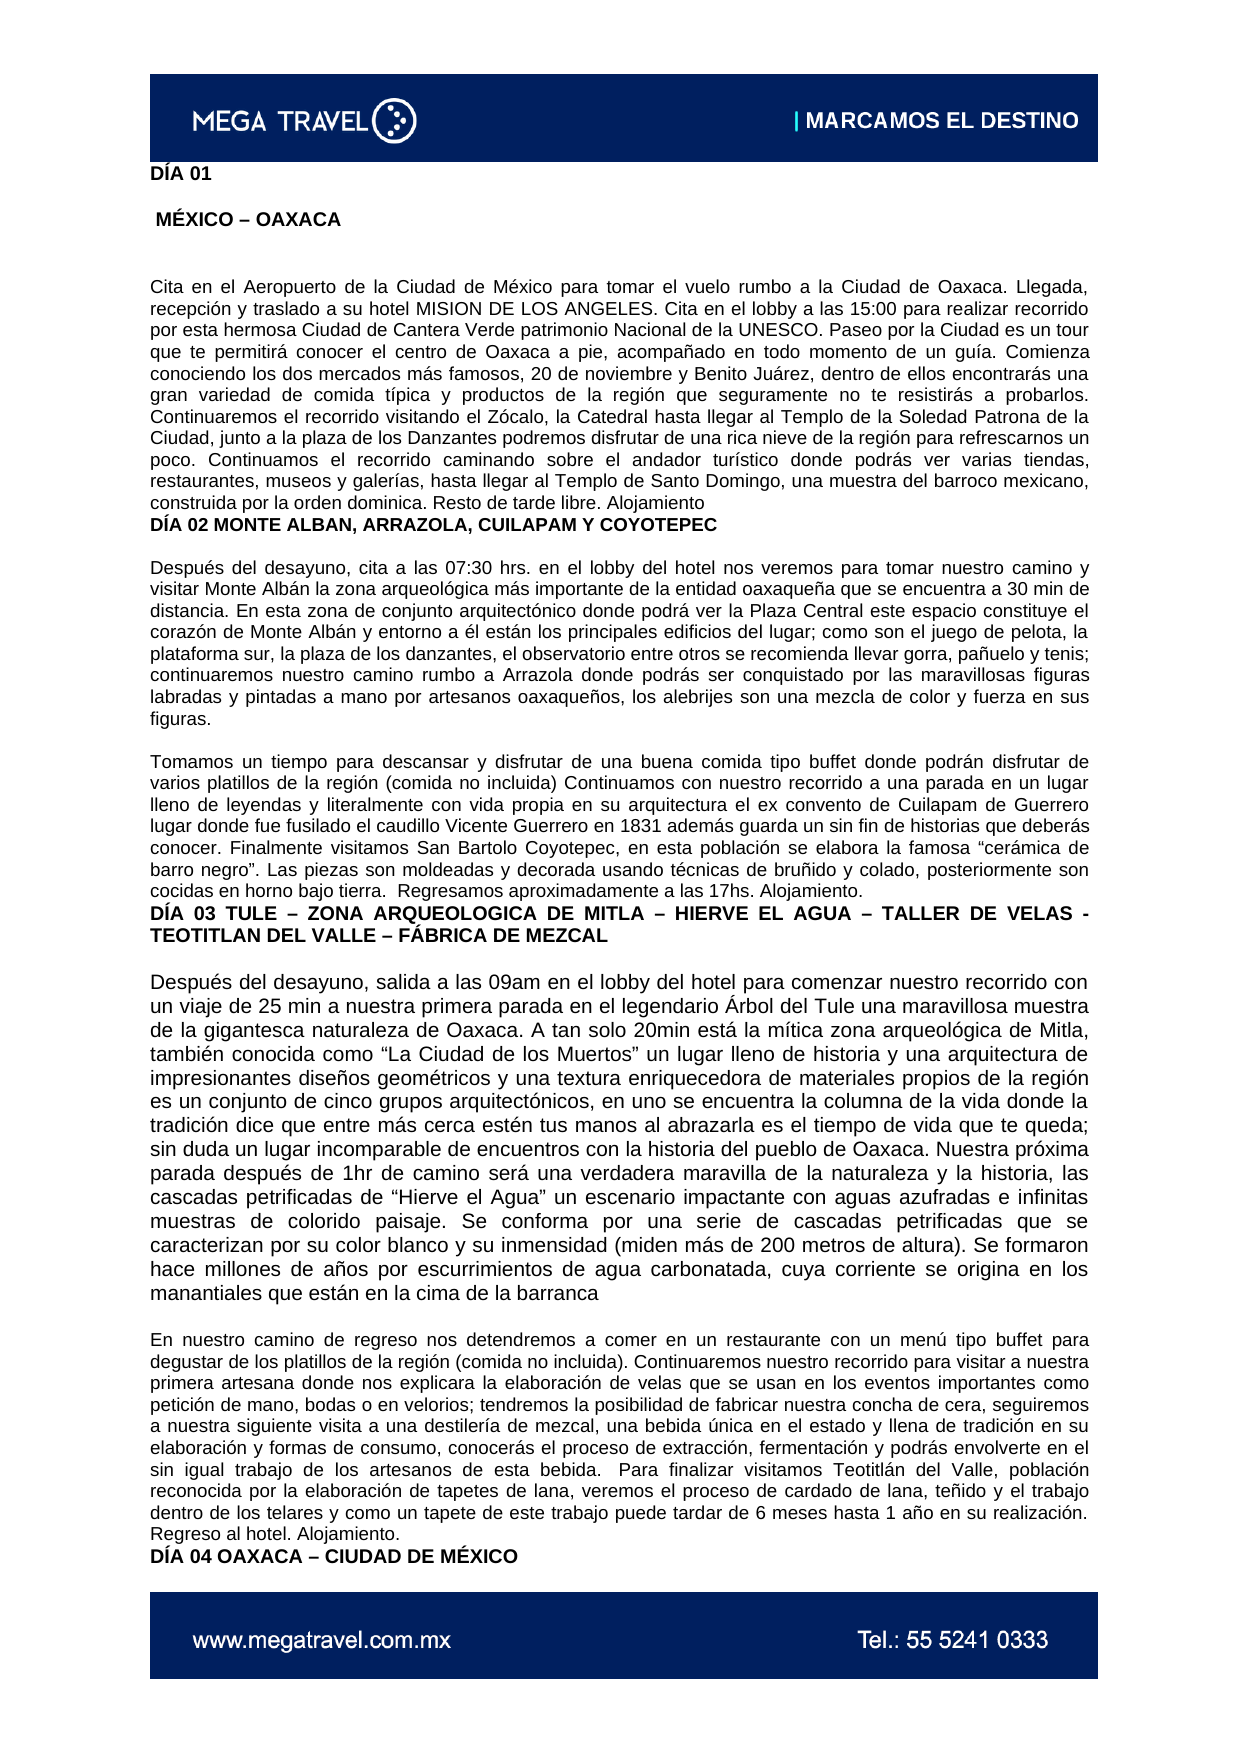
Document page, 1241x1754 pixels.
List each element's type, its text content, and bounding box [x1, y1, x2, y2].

text DÍA 01 [150, 161, 1090, 184]
picture [150, 1592, 1098, 1679]
text MÉXICO – OAXACA [150, 208, 1090, 231]
text DÍA 04 OAXACA – CIUDAD DE MÉXICO [150, 1544, 1090, 1567]
text DÍA 02 MONTE ALBAN, ARRAZOLA, CUILAPAM Y COYOTEPEC [150, 513, 1090, 535]
text Tomamos un tiempo para descansar y disfrutar de una buena comida tipo buffet donde podrán disfrutar de varios platillos de la región (comida no incluida) Continuamos con nuestro recorrido a una parada en un lugar lleno de leyendas y literalmente con vida propia en su arquitectura el ex convento de Cuilapam de Guerrero lugar donde fue fusilado el caudillo Vicente Guerrero en 1831 además guarda un sin fin de historias que deberás conocer. Finalmente visitamos San Bartolo Coyotepec, en esta población se elabora la famosa “cerámica de barro negro”. Las piezas son moldeadas y decorada usando técnicas de bruñido y colado, posteriormente son cocidas en horno bajo tierra. Regresamos aproximadamente a las 17hs. Alojamiento. [150, 751, 1090, 901]
text Después del desayuno, salida a las 09am en el lobby del hotel para comenzar nuestro recorrido con un viaje de 25 min a nuestra primera parada en el legendario Árbol del Tule una maravillosa muestra de la gigantesca naturaleza de Oaxaca. A tan solo 20min está la mítica zona arqueológica de Mitla, también conocida como “La Ciudad de los Muertos” un lugar lleno de historia y una arquitectura de impresionantes diseños geométricos y una textura enriquecedora de materiales propios de la región es un conjunto de cinco grupos arquitectónicos, en uno se encuentra la columna de la vida donde la tradición dice que entre más cerca estén tus manos al abrazarla es el tiempo de vida que te queda; sin duda un lugar incomparable de encuentros con la historia del pueblo de Oaxaca. Nuestra próxima parada después de 1hr de camino será una verdadera maravilla de la naturaleza y la historia, las cascadas petrificadas de “Hierve el Agua” un escenario impactante con aguas azufradas e infinitas muestras de colorido paisaje. Se conforma por una serie de cascadas petrificadas que se caracterizan por su color blanco y su inmensidad (miden más de 200 metros de altura). Se formaron hace millones de años por escurrimientos de agua carbonatada, cuya corriente se origina en los manantiales que están en la cima de la barranca [150, 969, 1090, 1305]
text DÍA 03 TULE – ZONA ARQUEOLOGICA DE MITLA – HIERVE EL AGUA – TALLER DE VELAS - TEOTITLAN DEL VALLE – FÁBRICA DE MEZCAL [150, 901, 1090, 947]
text Cita en el Aeropuerto de la Ciudad de México para tomar el vuelo rumbo a la Ciudad de Oaxaca. Llegada, recepción y traslado a su hotel MISION DE LOS ANGELES. Cita en el lobby a las 15:00 para realizar recorrido por esta hermosa Ciudad de Cantera Verde patrimonio Nacional de la UNESCO. Paseo por la Ciudad es un tour que te permitirá conocer el centro de Oaxaca a pie, acompañado en todo momento de un guía. Comienza conociendo los dos mercados más famosos, 20 de noviembre y Benito Juárez, dentro de ellos encontrarás una gran variedad de comida típica y productos de la región que seguramente no te resistirás a probarlos. Continuaremos el recorrido visitando el Zócalo, la Catedral hasta llegar al Templo de la Soledad Patrona de la Ciudad, junto a la plaza de los Danzantes podremos disfrutar de una rica nieve de la región para refrescarnos un poco. Continuamos el recorrido caminando sobre el andador turístico donde podrás ver varias tiendas, restaurantes, museos y galerías, hasta llegar al Templo de Santo Domingo, una muestra del barroco mexicano, construida por la orden dominica. Resto de tarde libre. Alojamiento [150, 276, 1090, 513]
text Después del desayuno, cita a las 07:30 hrs. en el lobby del hotel nos veremos para tomar nuestro camino y visitar Monte Albán la zona arqueológica más importante de la entidad oaxaqueña que se encuentra a 30 min de distancia. En esta zona de conjunto arquitectónico donde podrá ver la Plaza Central este espacio constituye el corazón de Monte Albán y entorno a él están los principales edificios del lugar; como son el juego de pelota, la plataforma sur, la plaza de los danzantes, el observatorio entre otros se recomienda llevar gorra, pañuelo y tenis; continuaremos nuestro camino rumbo a Arrazola donde podrás ser conquistado por las maravillosas figuras labradas y pintadas a mano por artesanos oaxaqueños, los alebrijes son una mezcla de color y fuerza en sus figuras. [150, 556, 1090, 729]
picture [150, 74, 1098, 162]
text En nuestro camino de regreso nos detendremos a comer en un restaurante con un menú tipo buffet para degustar de los platillos de la región (comida no incluida). Continuaremos nuestro recorrido para visitar a nuestra primera artesana donde nos explicara la elaboración de velas que se usan en los eventos importantes como petición de mano, bodas o en velorios; tendremos la posibilidad de fabricar nuestra concha de cera, seguiremos a nuestra siguiente visita a una destilería de mezcal, una bebida única en el estado y llena de tradición en su elaboración y formas de consumo, conocerás el proceso de extracción, fermentación y podrás envolverte en el sin igual trabajo de los artesanos de esta bebida. Para finalizar visitamos Teotitlán del Valle, población reconocida por la elaboración de tapetes de lana, veremos el proceso de cardado de lana, teñido y el trabajo dentro de los telares y como un tapete de este trabajo puede tardar de 6 meses hasta 1 año en su realización. Regreso al hotel. Alojamiento. [150, 1329, 1090, 1544]
